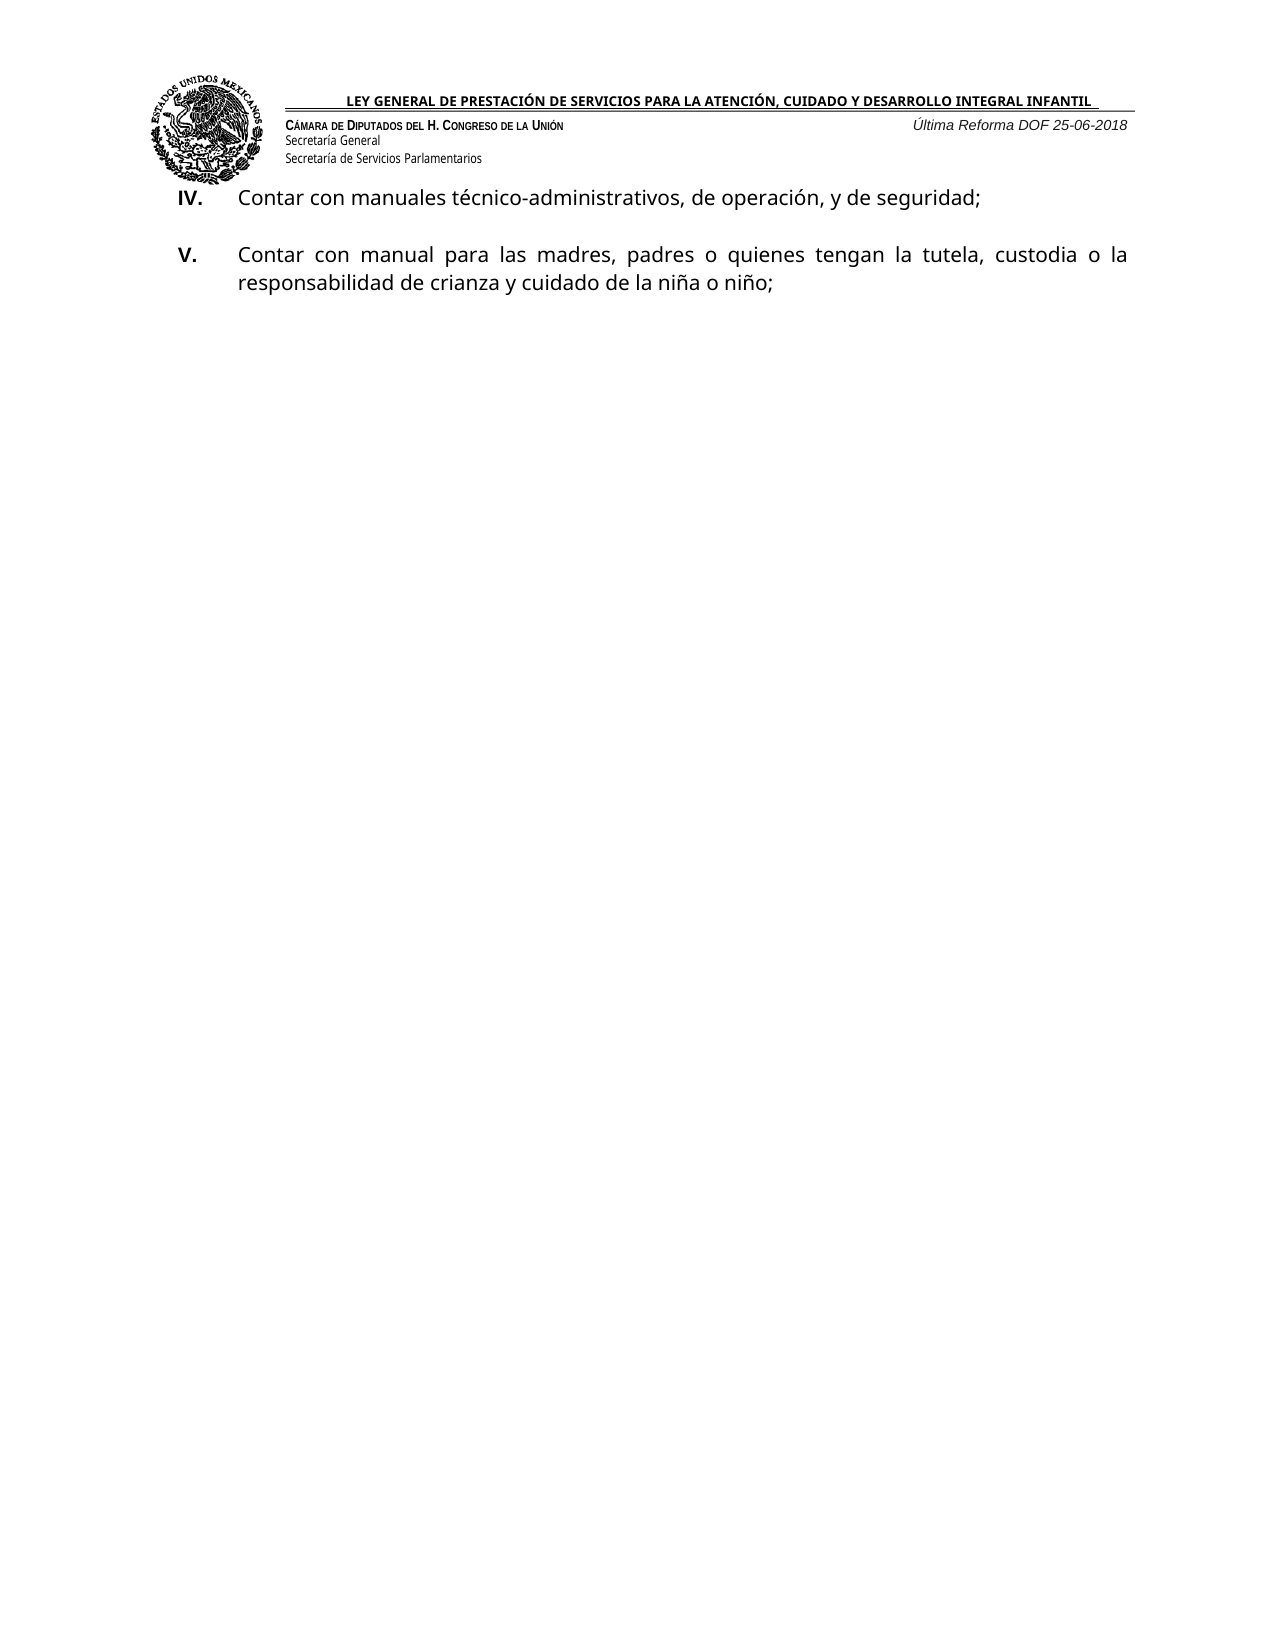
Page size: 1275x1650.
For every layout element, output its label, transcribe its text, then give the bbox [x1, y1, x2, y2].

picture [150, 75, 263, 185]
list Contar con manuales técnico-administrativos, de operación, y de seguridad; [178, 183, 1139, 212]
list Contar con manual para las madres, padres o quienes tengan la tutela, custodia o la responsabilidad de crianza y cuidado de la niña o niño; [178, 240, 1128, 297]
